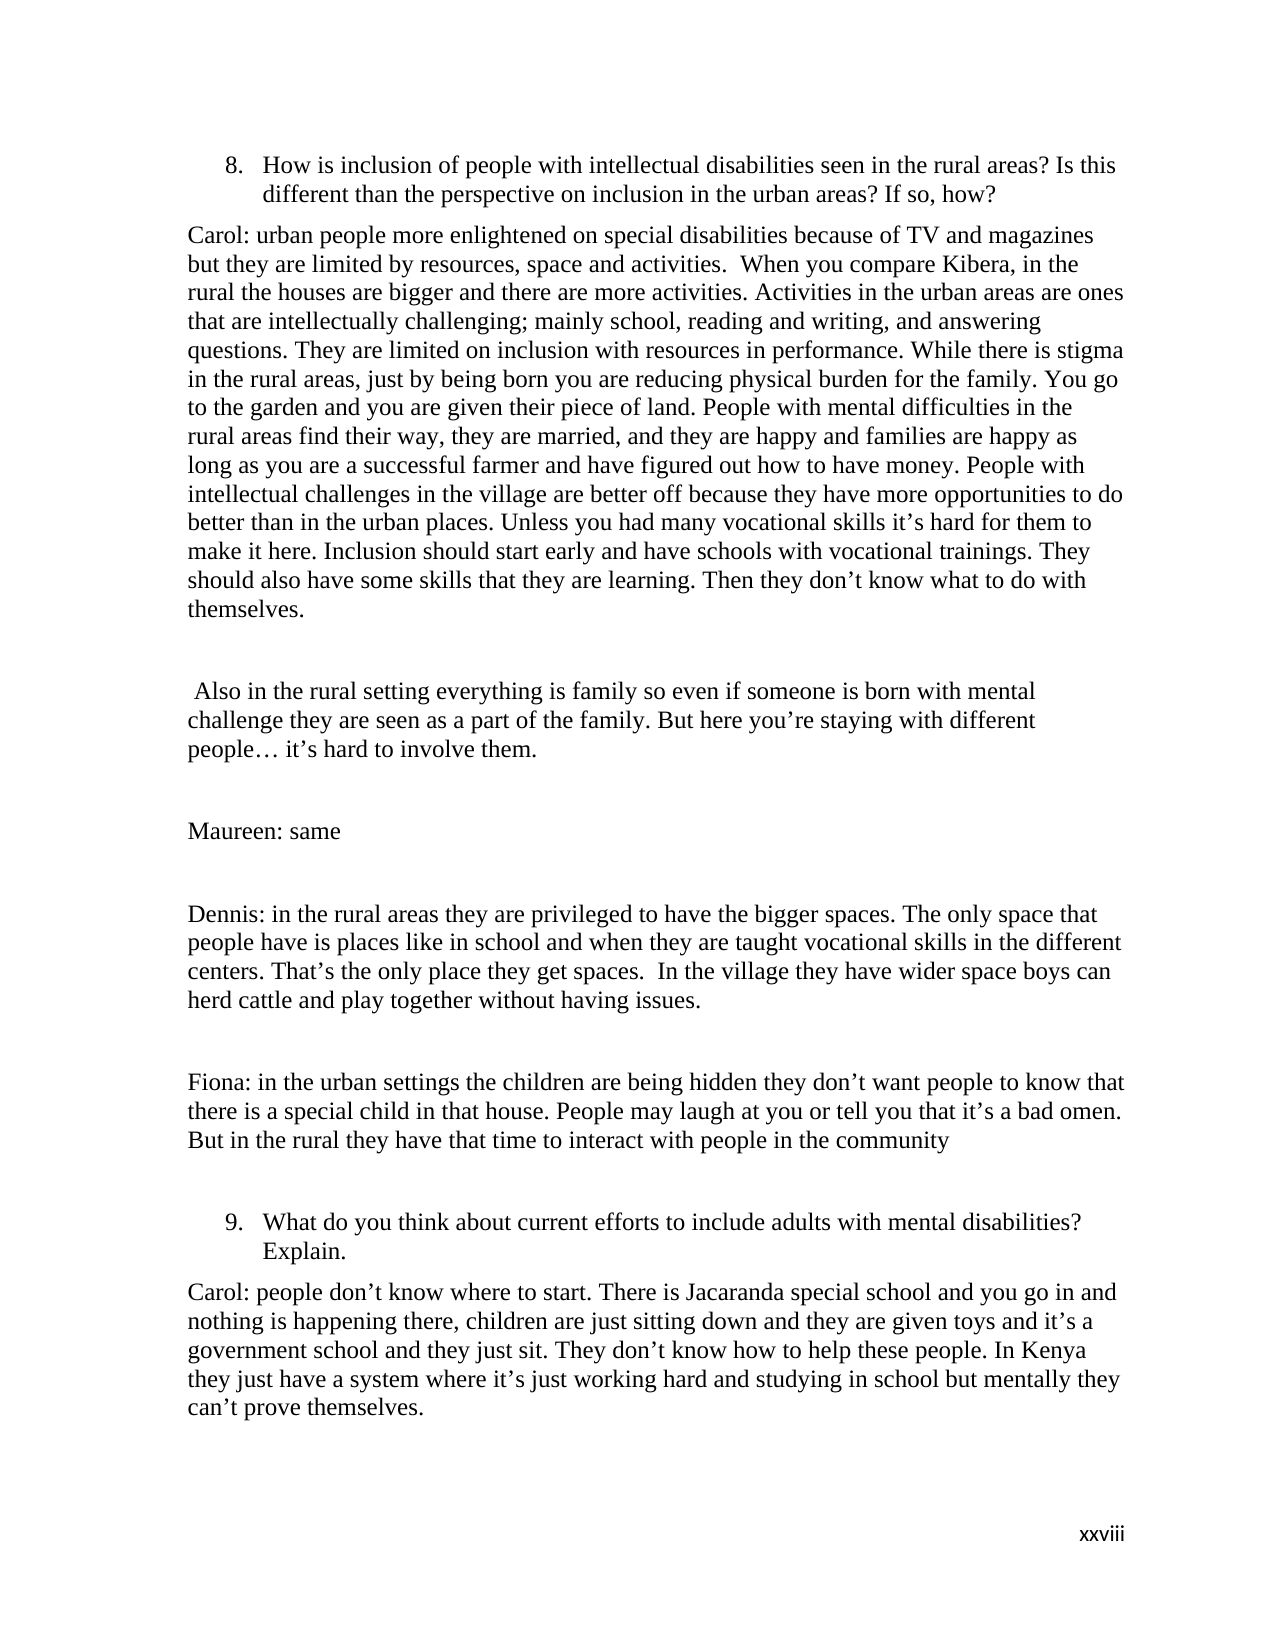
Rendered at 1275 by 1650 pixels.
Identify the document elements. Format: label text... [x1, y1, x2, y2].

text Maureen: same [187, 816, 1125, 845]
text Fiona: in the urban settings the children are being hidden they don’t want people to know that there is a special child in that house. People may laugh at you or tell you that it’s a bad omen. But in the rural they have that time to interact with people in the community [187, 1067, 1125, 1154]
text Dennis: in the rural areas they are privileged to have the bigger spaces. The only space that people have is places like in school and when they are taught vocational skills in the different centers. That’s the only place they get spaces. In the village they have wider space boys can herd cattle and play together without having issues. [187, 899, 1125, 1014]
text Also in the rural setting everything is family so even if someone is born with mental challenge they are seen as a part of the family. But here you’re staying with different people… it’s hard to involve them. [187, 676, 1125, 762]
text Carol: people don’t know where to start. There is Jacaranda special school and you go in and nothing is happening there, children are just sitting down and they are given toys and it’s a government school and they just sit. They don’t know how to help these people. In Kenya they just have a system where it’s just working hard and studying in school but mentally they can’t prove themselves. [187, 1277, 1125, 1421]
text Carol: urban people more enlightened on special disabilities because of TV and magazines but they are limited by resources, space and activities. When you compare Kibera, in the rural the houses are bigger and there are more activities. Activities in the urban areas are ones that are intellectually challenging; mainly school, reading and writing, and answering questions. They are limited on inclusion with resources in performance. While there is stigma in the rural areas, just by being born you are reducing physical burden for the family. You go to the garden and you are given their piece of land. People with mental difficulties in the rural areas find their way, they are married, and they are happy and families are happy as long as you are a successful farmer and have figured out how to have money. People with intellectual challenges in the village are better off because they have more opportunities to do better than in the urban places. Unless you had many vocational skills it’s hard for them to make it here. Inclusion should start early and have schools with vocational trainings. They should also have some skills that they are learning. Then they don’t know what to do with themselves. [187, 220, 1125, 622]
list How is inclusion of people with intellectual disabilities seen in the rural areas? Is this different than the perspective on inclusion in the urban areas? If so, how? [225, 150, 1125, 207]
list What do you think about current efforts to include adults with mental disabilities? Explain. [225, 1207, 1125, 1265]
